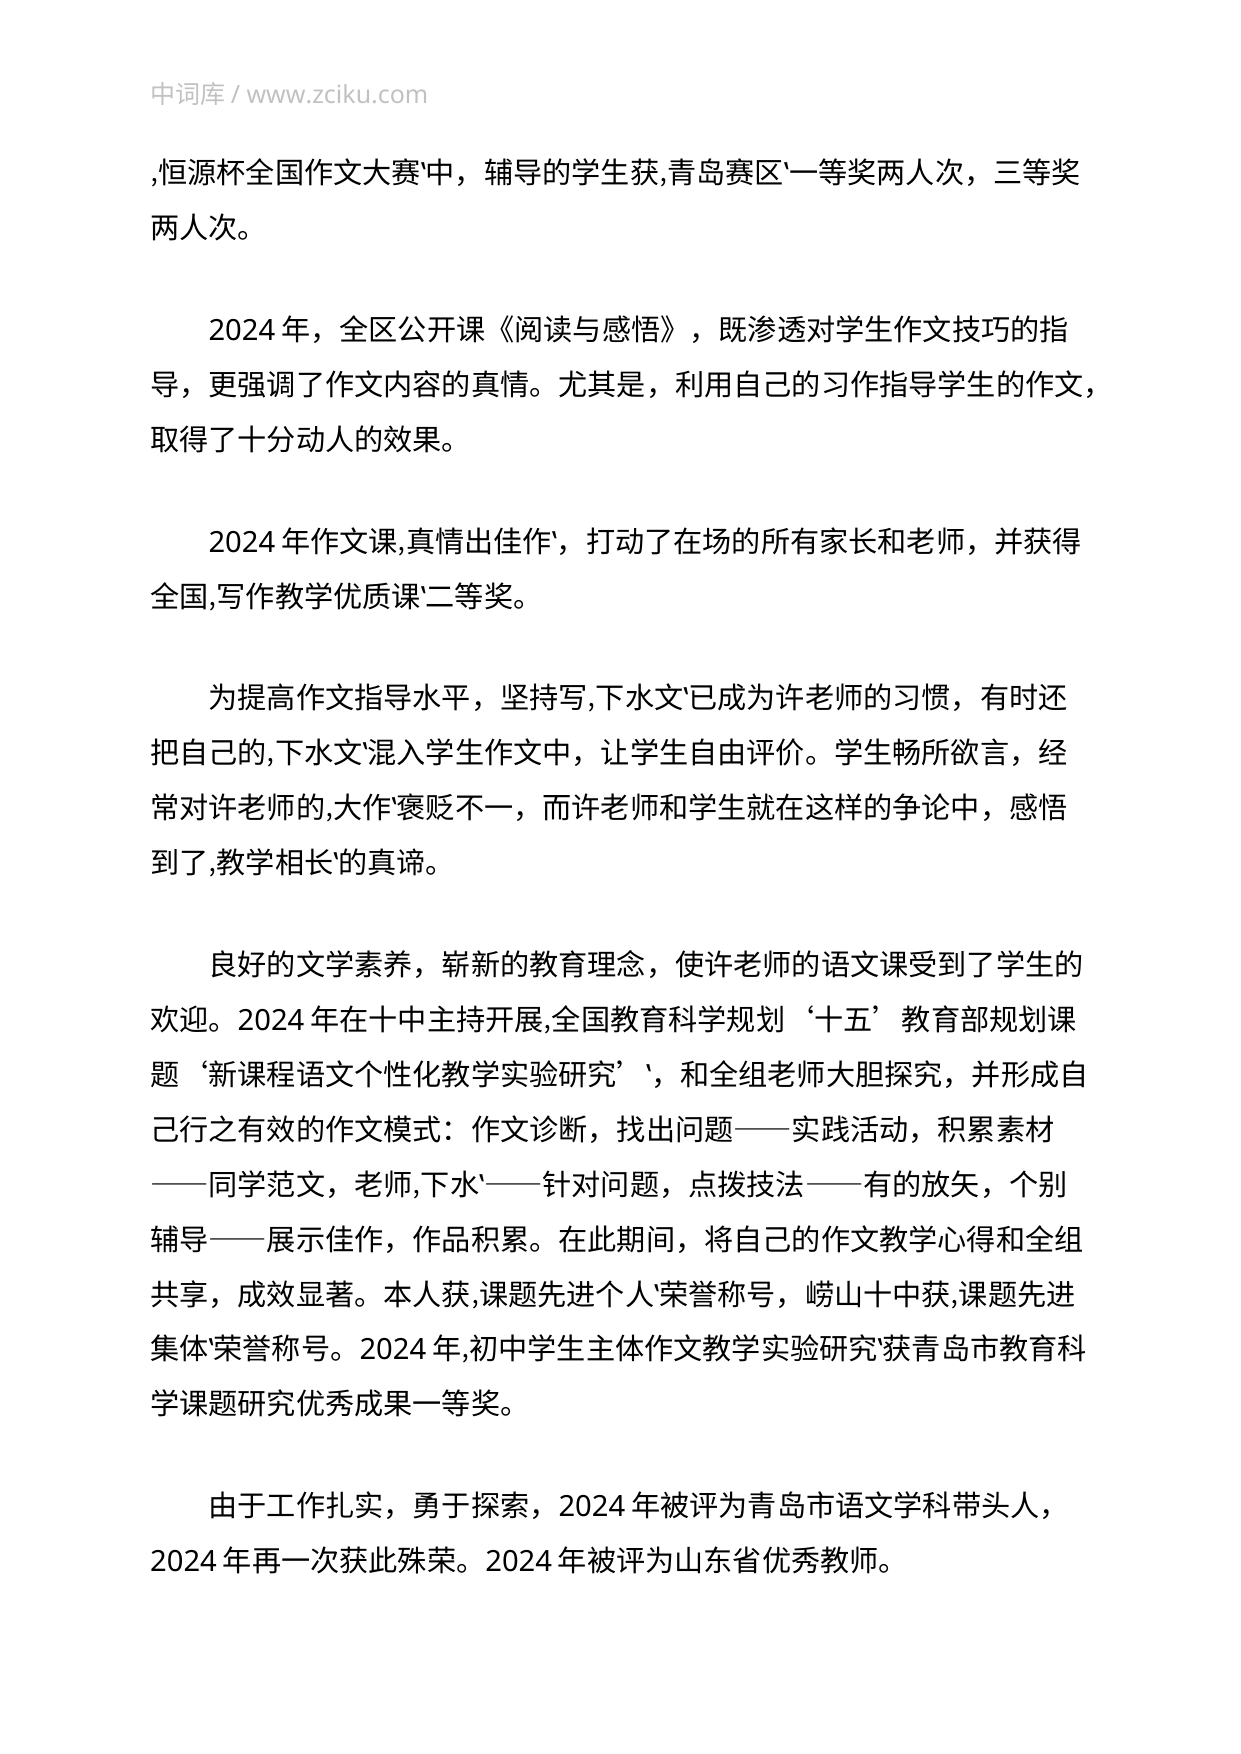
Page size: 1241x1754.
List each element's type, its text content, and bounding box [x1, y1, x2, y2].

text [150, 150, 1090, 247]
text 2024年，全区公开课《阅读与感悟》，既渗透对学生作文技巧的指导，更强调了作文内容的真情。尤其是，利用自己的习作指导学生的作文，取得了十分动人的效果。 [150, 307, 1090, 459]
text 为提高作文指导水平，坚持写‚下水文‛已成为许老师的习惯，有时还把自己的‚下水文‛混入学生作文中，让学生自由评价。学生畅所欲言，经常对许老师的‚大作‛褒贬不一，而许老师和学生就在这样的争论中，感悟到了‚教学相长‛的真谛。 [150, 675, 1090, 882]
text 2024年作文课‚真情出佳作‛，打动了在场的所有家长和老师，并获得全国‚写作教学优质课‛二等奖。 [150, 518, 1090, 616]
text 由于工作扎实，勇于探索，2024年被评为青岛市语文学科带头人，2024年再一次获此殊荣。2024年被评为山东省优秀教师。 [150, 1483, 1090, 1580]
text 良好的文学素养，崭新的教育理念，使许老师的语文课受到了学生的欢迎。2024年在十中主持开展‚全国教育科学规划‘十五’教育部规划课题‘新课程语文个性化教学实验研究’‛，和全组老师大胆探究，并形成自己行之有效的作文模式：作文诊断，找出问题——实践活动，积累素材——同学范文，老师‚下水‛——针对问题，点拨技法——有的放矢，个别辅导——展示佳作，作品积累。在此期间，将自己的作文教学心得和全组共享，成效显著。本人获‚课题先进个人‛荣誉称号，崂山十中获‚课题先进集体‛荣誉称号。2024年‚初中学生主体作文教学实验研究‛获青岛市教育科学课题研究优秀成果一等奖。 [150, 942, 1090, 1423]
